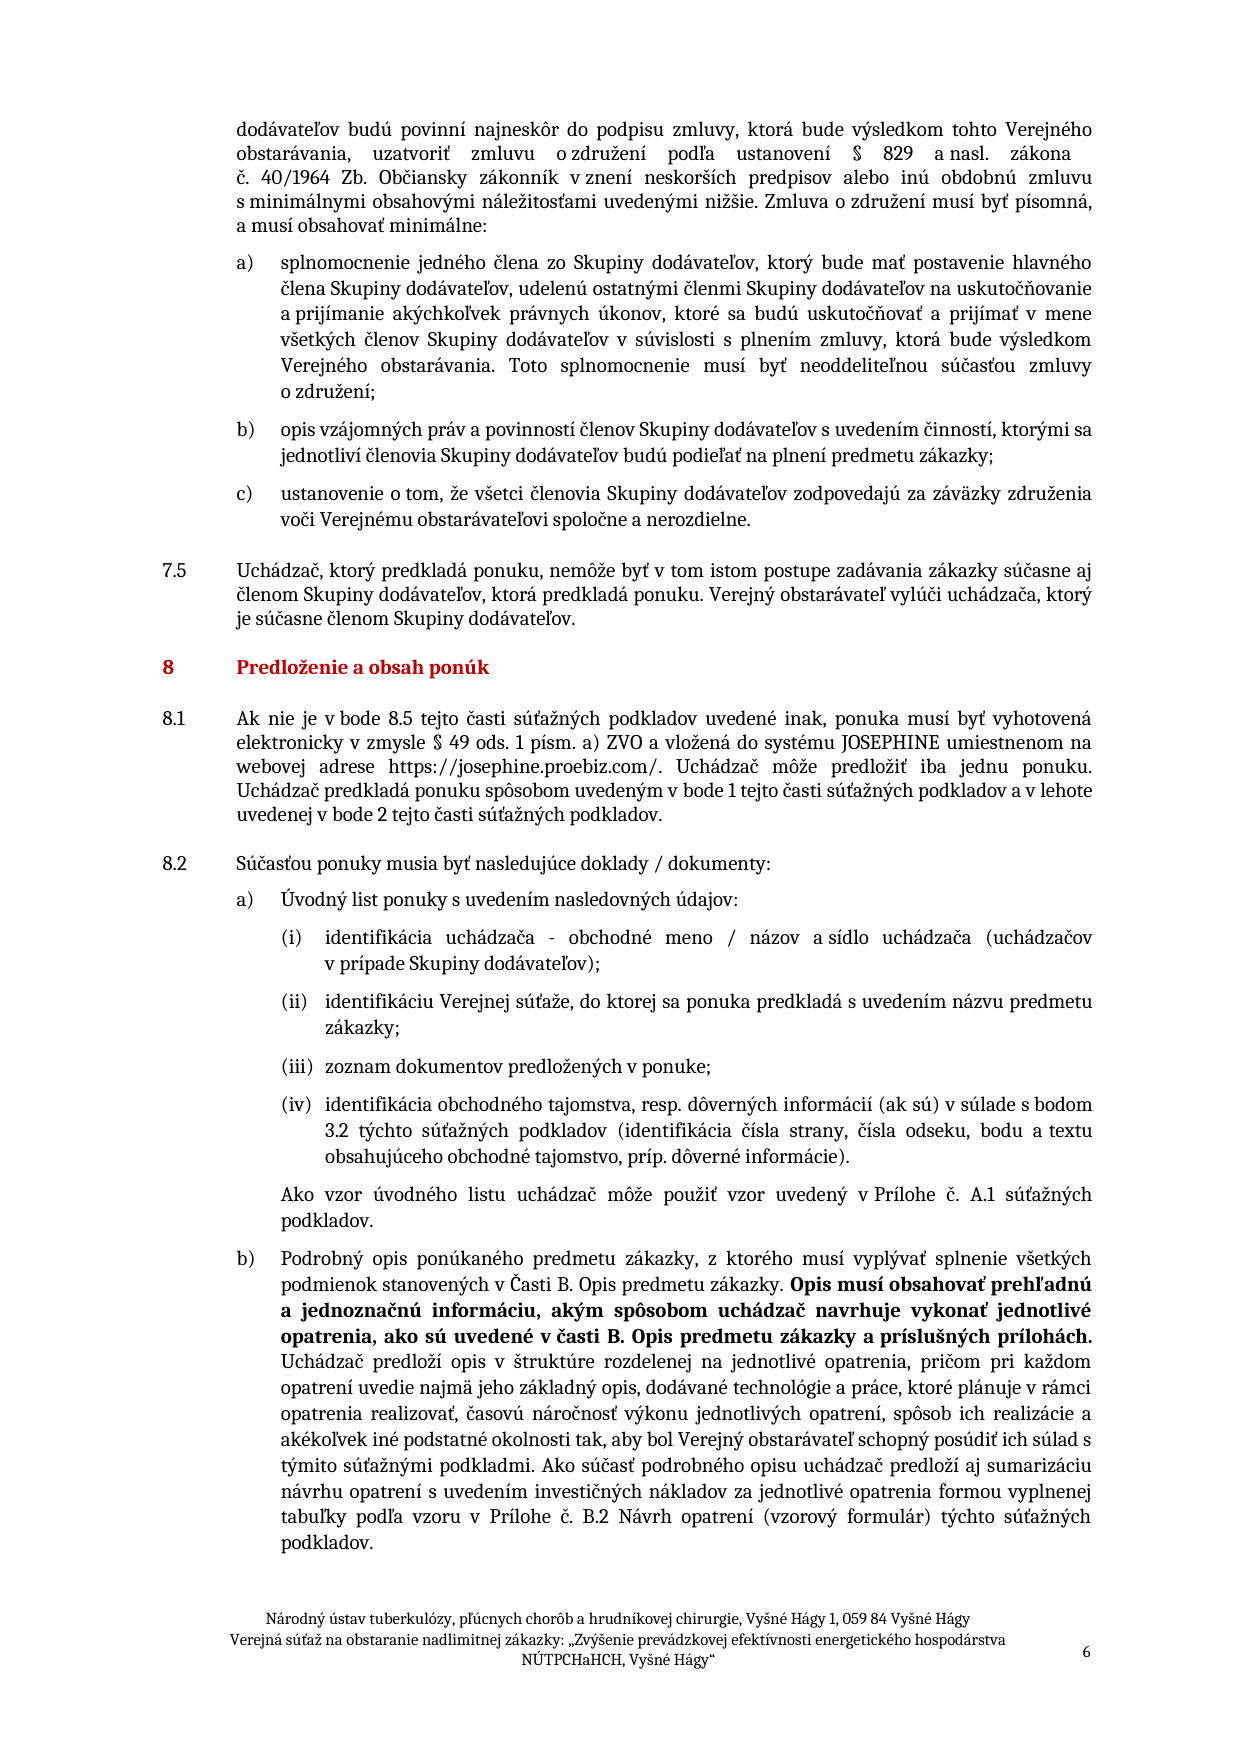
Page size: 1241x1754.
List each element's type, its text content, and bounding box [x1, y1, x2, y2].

subtitle identifikáciu Verejnej súťaže, do ktorej sa ponuka predkladá s uvedením názvu predmetu zákazky; [281, 990, 1093, 1040]
subtitle identifikácia uchádzača - obchodné meno / názov a sídlo uchádzača (uchádzačov v prípade Skupiny dodávateľov); [281, 926, 1093, 976]
subtitle ustanovenie o tom, že všetci členovia Skupiny dodávateľov zodpovedajú za záväzky združenia voči Verejnému obstarávateľovi spoločne a nerozdielne. [236, 482, 1093, 532]
subtitle Podrobný opis ponúkaného predmetu zákazky, z ktorého musí vyplývať splnenie všetkých podmienok stanovených v Časti B. Opis predmetu zákazky. Opis musí obsahovať prehľadnú a jednoznačnú informáciu, akým spôsobom uchádzač navrhuje vykonať jednotlivé opatrenia, ako sú uvedené v časti B. Opis predmetu zákazky a príslušných prílohách. Uchádzač predloží opis v štruktúre rozdelenej na jednotlivé opatrenia, pričom pri každom opatrení uvedie najmä jeho základný opis, dodávané technológie a práce, ktoré plánuje v rámci opatrenia realizovať, časovú náročnosť výkonu jednotlivých opatrení, spôsob ich realizácie a akékoľvek iné podstatné okolnosti tak, aby bol Verejný obstarávateľ schopný posúdiť ich súlad s týmito súťažnými podkladmi. Ako súčasť podrobného opisu uchádzač predloží aj sumarizáciu návrhu opatrení s uvedením investičných nákladov za jednotlivé opatrenia formou vyplnenej tabuľky podľa vzoru v Prílohe č. B.2 Návrh opatrení (vzorový formulár) týchto súťažných podkladov. [236, 1247, 1093, 1555]
subtitle splnomocnenie jedného člena zo Skupiny dodávateľov, ktorý bude mať postavenie hlavného člena Skupiny dodávateľov, udelenú ostatnými členmi Skupiny dodávateľov na uskutočňovanie a prijímanie akýchkoľvek právnych úkonov, ktoré sa budú uskutočňovať a prijímať v mene všetkých členov Skupiny dodávateľov v súvislosti s plnením zmluvy, ktorá bude výsledkom Verejného obstarávania. Toto splnomocnenie musí byť neoddeliteľnou súčasťou zmluvy o združení; [236, 250, 1093, 403]
subtitle Predloženie a obsah ponúk [162, 656, 1093, 679]
subtitle zoznam dokumentov predložených v ponuke; [281, 1054, 1093, 1078]
subtitle Uchádzač, ktorý predkladá ponuku, nemôže byť v tom istom postupe zadávania zákazky súčasne aj členom Skupiny dodávateľov, ktorá predkladá ponuku. Verejný obstarávateľ vylúči uchádzača, ktorý je súčasne členom Skupiny dodávateľov. [162, 559, 1093, 631]
subtitle Úvodný list ponuky s uvedením nasledovných údajov: [236, 888, 1093, 912]
subtitle Ako vzor úvodného listu uchádzač môže použiť vzor uvedený v Prílohe č. A.1 súťažných podkladov. [281, 1183, 1093, 1232]
subtitle Súčasťou ponuky musia byť nasledujúce doklady / dokumenty: [162, 851, 1093, 875]
subtitle identifikácia obchodného tajomstva, resp. dôverných informácií (ak sú) v súlade s bodom 25.2 týchto súťažných podkladov (identifikácia čísla strany, čísla odseku, bodu a textu obsahujúceho obchodné tajomstvo, príp. dôverné informácie). [281, 1093, 1093, 1168]
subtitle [162, 118, 1093, 238]
subtitle opis vzájomných práv a povinností členov Skupiny dodávateľov s uvedením činností, ktorými sa jednotliví členovia Skupiny dodávateľov budú podieľať na plnení predmetu zákazky; [236, 418, 1093, 468]
subtitle Ak nie je v bode 8.5 tejto časti súťažných podkladov uvedené inak, ponuka musí byť vyhotovená elektronicky v zmysle § 49 ods. 1 písm. a) ZVO a vložená do systému JOSEPHINE umiestnenom na webovej adrese https://josephine.proebiz.com/. Uchádzač môže predložiť iba jednu ponuku. Uchádzač predkladá ponuku spôsobom uvedeným v bode 20 tejto časti súťažných podkladov a v lehote uvedenej v bode 21 tejto časti súťažných podkladov. [162, 706, 1093, 826]
